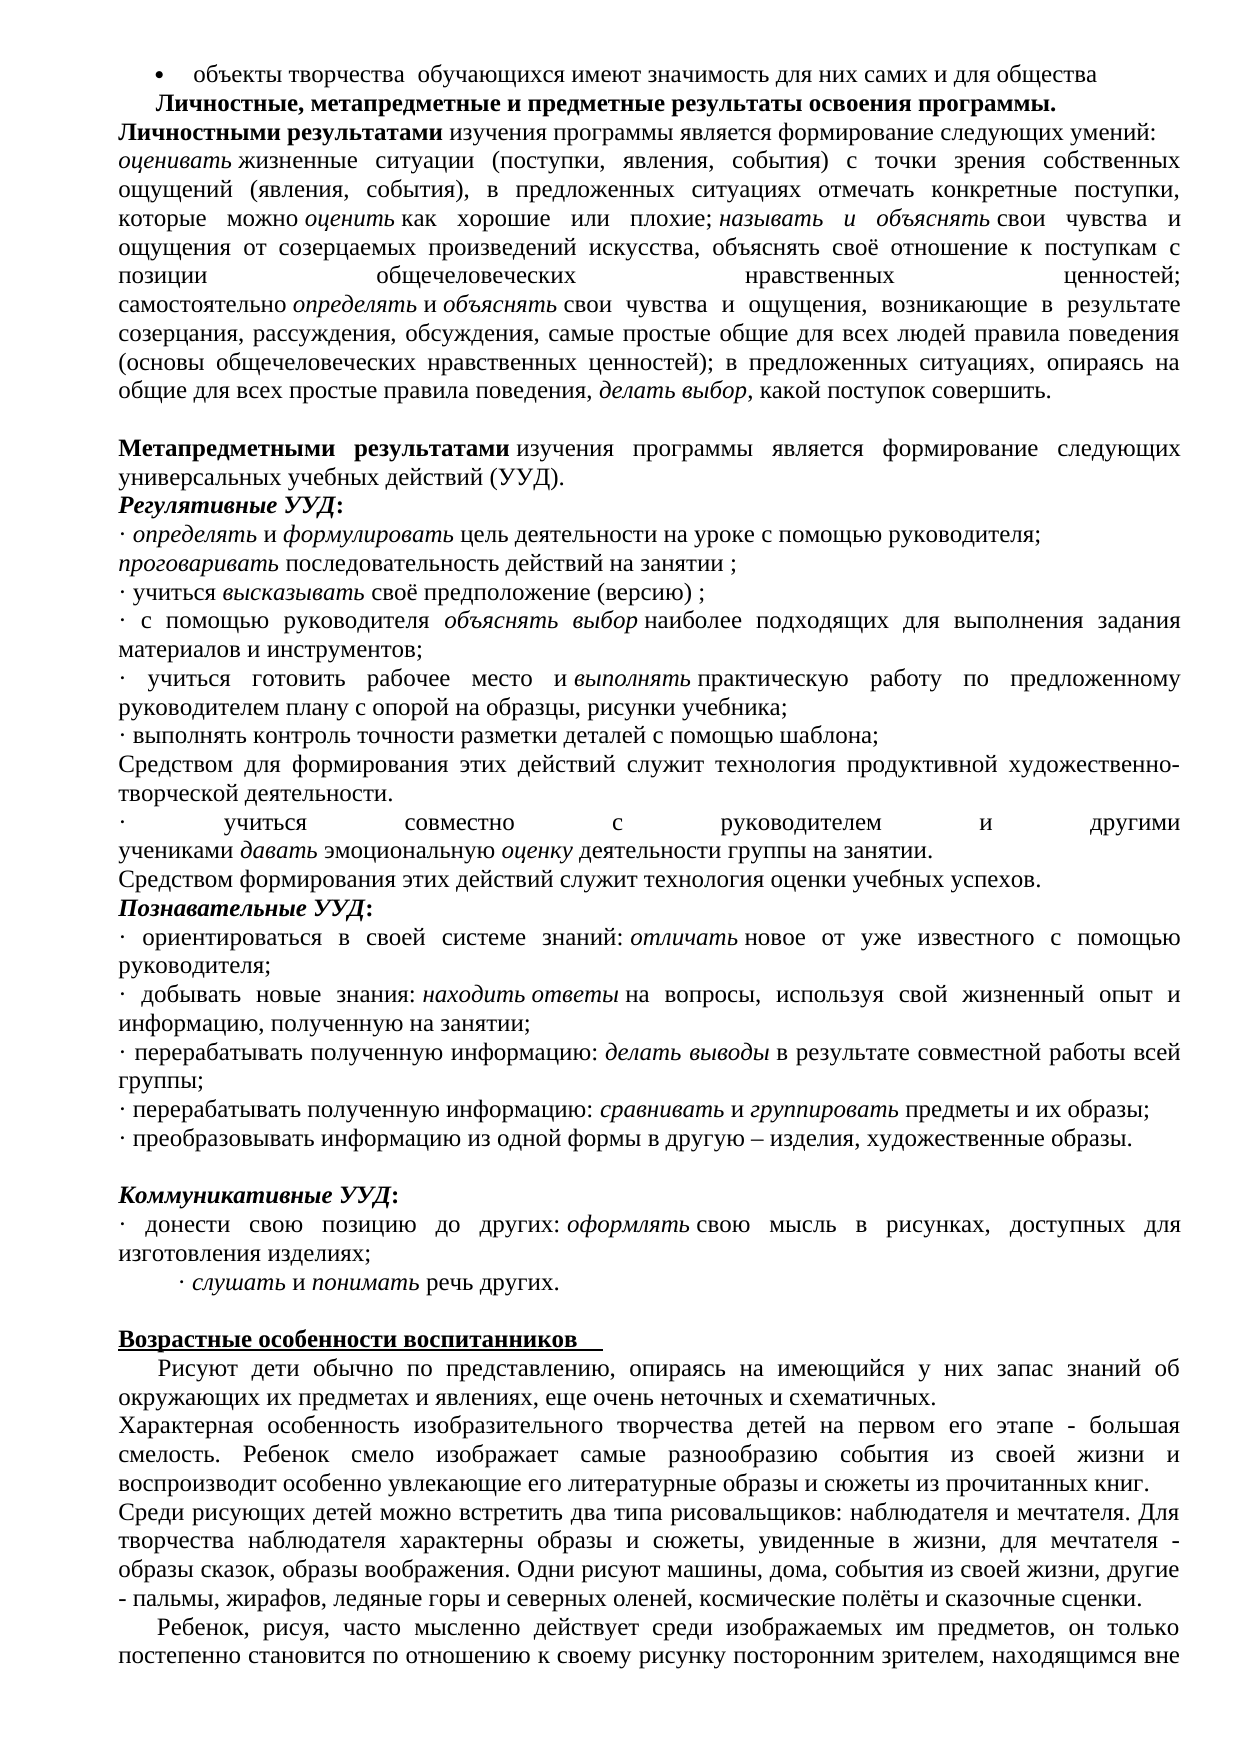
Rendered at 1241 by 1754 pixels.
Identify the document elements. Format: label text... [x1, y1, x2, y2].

text Личностными результатами изучения программы является формирование следующих умений: [118, 117, 1181, 145]
list объекты творчества обучающихся имеют значимость для них самих и для общества [156, 59, 1181, 88]
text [118, 1612, 1181, 1669]
text оценивать жизненные ситуации (поступки, явления, события) с точки зрения собственных ощущений (явления, события), в предложенных ситуациях отмечать конкретные поступки, которые можно оценить как хорошие или плохие; называть и объяснять свои чувства и ощущения от созерцаемых произведений искусства, объяснять своё отношение к поступкам с позиции общечеловеческих нравственных ценностей; самостоятельно определять и объяснять свои чувства и ощущения, возникающие в результате созерцания, рассуждения, обсуждения, самые простые общие для всех людей правила поведения (основы общечеловеческих нравственных ценностей); в предложенных ситуациях, опираясь на общие для всех простые правила поведения, делать выбор, какой поступок совершить. [118, 145, 1181, 404]
text · выполнять контроль точности разметки деталей с помощью шаблона; [118, 720, 1181, 749]
text Метапредметными результатами изучения программы является формирование следующих универсальных учебных действий (УУД). [118, 433, 1181, 490]
text проговаривать последовательность действий на занятии ; [118, 548, 1181, 577]
text Познавательные УУД: [118, 893, 1181, 922]
text Регулятивные УУД: [118, 490, 1181, 519]
text · преобразовывать информацию из одной формы в другую – изделия, художественные образы. [118, 1123, 1181, 1152]
text · учиться высказывать своё предположение (версию) ; [118, 577, 1181, 605]
text Коммуникативные УУД: [118, 1180, 1181, 1209]
text Личностные, метапредметные и предметные результаты освоения программы. [118, 88, 1181, 117]
text · добывать новые знания: находить ответы на вопросы, используя свой жизненный опыт и информацию, полученную на занятии; [118, 979, 1181, 1037]
text · донести свою позицию до других: оформлять свою мысль в рисунках, доступных для изготовления изделиях; [118, 1209, 1181, 1267]
text · определять и формулировать цель деятельности на уроке с помощью руководителя; [118, 519, 1181, 548]
text · слушать и понимать речь других. [118, 1267, 1181, 1295]
text · учиться совместно с руководителем и другими учениками давать эмоциональную оценку деятельности группы на занятии. [118, 807, 1181, 864]
text Рисуют дети обычно по представлению, опираясь на имеющийся у них запас знаний об окружающих их предметах и явлениях, еще очень неточных и схематичных. [118, 1353, 1181, 1410]
text Среди рисующих детей можно встретить два типа рисовальщиков: наблюдателя и мечтателя. Для творчества наблюдателя характерны образы и сюжеты, увиденные в жизни, для мечтателя - образы сказок, образы воображения. Одни рисуют машины, дома, события из своей жизни, другие - пальмы, жирафов, ледяные горы и северных оленей, космические полёты и сказочные сценки. [118, 1497, 1181, 1612]
text Средством для формирования этих действий служит технология продуктивной художественно-творческой деятельности. [118, 749, 1181, 807]
text · учиться готовить рабочее место и выполнять практическую работу по предложенному руководителем плану с опорой на образцы, рисунки учебника; [118, 663, 1181, 720]
text · ориентироваться в своей системе знаний: отличать новое от уже известного с помощью руководителя; [118, 922, 1181, 979]
text Средством формирования этих действий служит технология оценки учебных успехов. [118, 864, 1181, 893]
text Возрастные особенности воспитанников [118, 1324, 1181, 1353]
text · перерабатывать полученную информацию: делать выводы в результате совместной работы всей группы; [118, 1037, 1181, 1094]
text Характерная особенность изобразительного творчества детей на первом его этапе - большая смелость. Ребенок смело изображает самые разнообразию события из своей жизни и воспроизводит особенно увлекающие его литературные образы и сюжеты из прочитанных книг. [118, 1410, 1181, 1497]
text · перерабатывать полученную информацию: сравнивать и группировать предметы и их образы; [118, 1094, 1181, 1123]
text · с помощью руководителя объяснять выбор наиболее подходящих для выполнения задания материалов и инструментов; [118, 605, 1181, 663]
